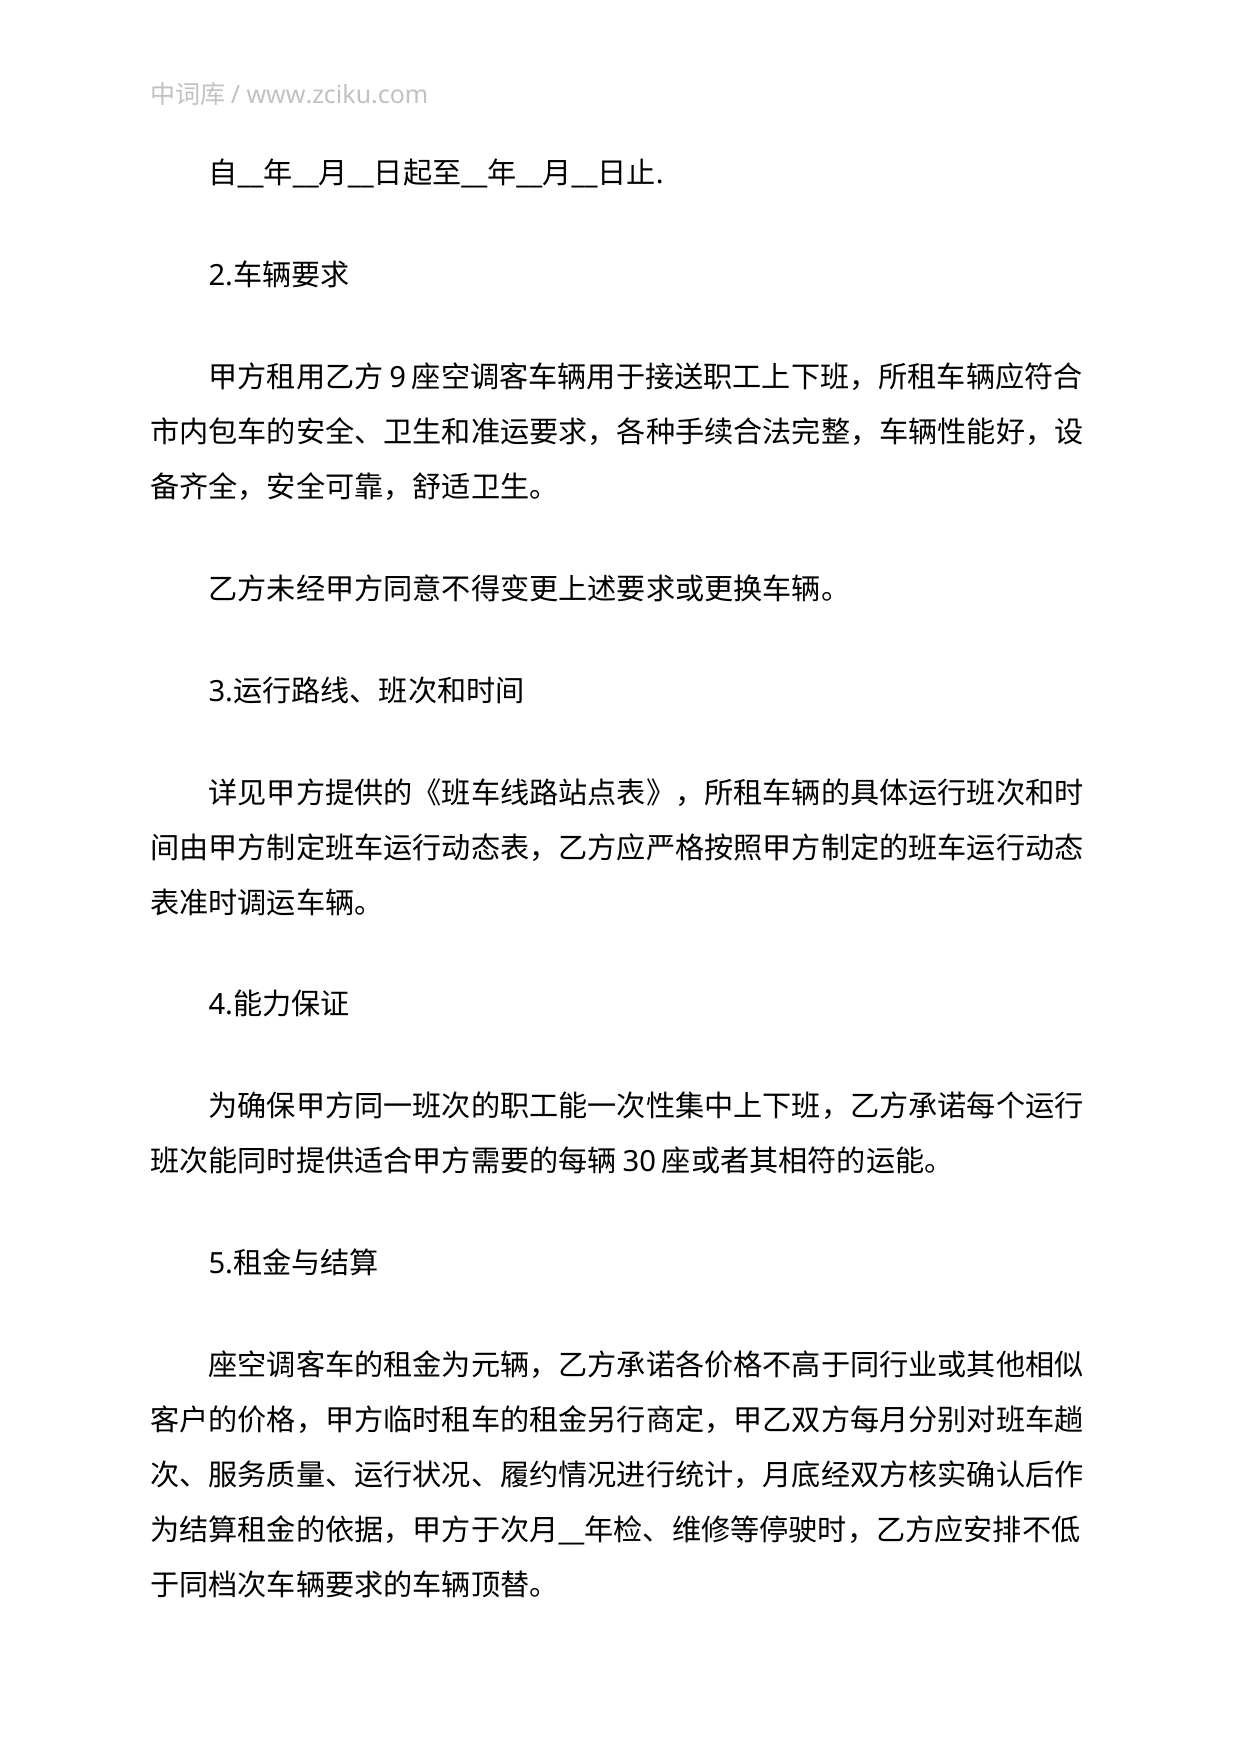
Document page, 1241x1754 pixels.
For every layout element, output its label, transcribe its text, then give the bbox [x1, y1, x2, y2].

text 甲方租用乙方9座空调客车辆用于接送职工上下班，所租车辆应符合市内包车的安全、卫生和准运要求，各种手续合法完整，车辆性能好，设备齐全，安全可靠，舒适卫生。 [150, 354, 1090, 506]
text 详见甲方提供的《班车线路站点表》，所租车辆的具体运行班次和时间由甲方制定班车运行动态表，乙方应严格按照甲方制定的班车运行动态表准时调运车辆。 [150, 769, 1090, 921]
text 自__年__月__日起至__年__月__日止. [150, 150, 1090, 192]
text 为确保甲方同一班次的职工能一次性集中上下班，乙方承诺每个运行班次能同时提供适合甲方需要的每辆30座或者其相符的运能。 [150, 1083, 1090, 1180]
text 座空调客车的租金为元辆，乙方承诺各价格不高于同行业或其他相似客户的价格，甲方临时租车的租金另行商定，甲乙双方每月分别对班车趟次、服务质量、运行状况、履约情况进行统计，月底经双方核实确认后作为结算租金的依据，甲方于次月__年检、维修等停驶时，乙方应安排不低于同档次车辆要求的车辆顶替。 [150, 1342, 1090, 1604]
text 乙方未经甲方同意不得变更上述要求或更换车辆。 [150, 566, 1090, 608]
text 2.车辆要求 [150, 252, 1090, 294]
text 4.能力保证 [150, 981, 1090, 1023]
text 5.租金与结算 [150, 1240, 1090, 1282]
text 3.运行路线、班次和时间 [150, 667, 1090, 710]
